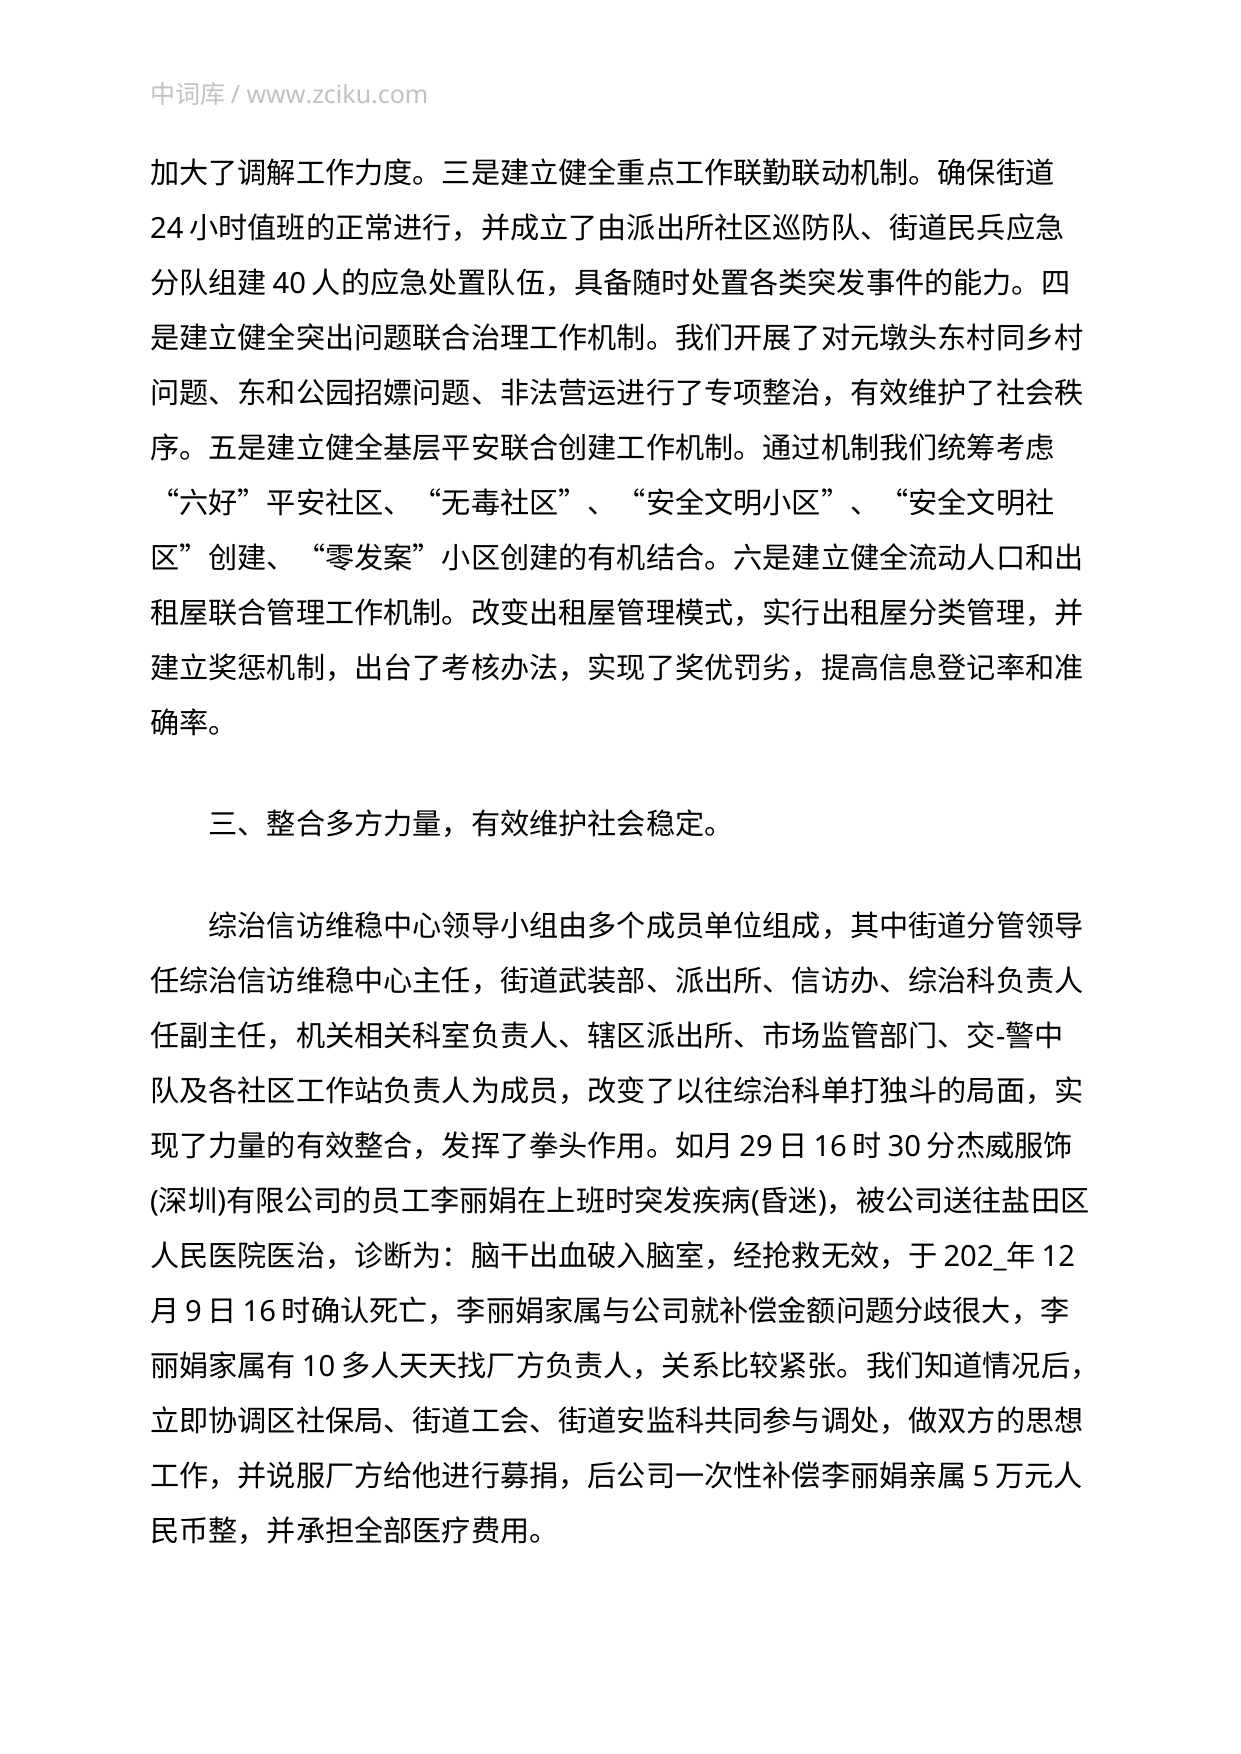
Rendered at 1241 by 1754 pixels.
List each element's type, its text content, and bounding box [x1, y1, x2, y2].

text 综治信访维稳中心领导小组由多个成员单位组成，其中街道分管领导任综治信访维稳中心主任，街道武装部、派出所、信访办、综治科负责人任副主任，机关相关科室负责人、辖区派出所、市场监管部门、交-警中队及各社区工作站负责人为成员，改变了以往综治科单打独斗的局面，实现了力量的有效整合，发挥了拳头作用。如月29日16时30分杰威服饰(深圳)有限公司的员工李丽娟在上班时突发疾病(昏迷)，被公司送往盐田区人民医院医治，诊断为：脑干出血破入脑室，经抢救无效，于202_年12月9日16时确认死亡，李丽娟家属与公司就补偿金额问题分歧很大，李丽娟家属有10多人天天找厂方负责人，关系比较紧张。我们知道情况后，立即协调区社保局、街道工会、街道安监科共同参与调处，做双方的思想工作，并说服厂方给他进行募捐，后公司一次性补偿李丽娟亲属5万元人民币整，并承担全部医疗费用。 [150, 903, 1090, 1549]
text 三、整合多方力量，有效维护社会稳定。 [150, 801, 1090, 843]
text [150, 150, 1090, 741]
